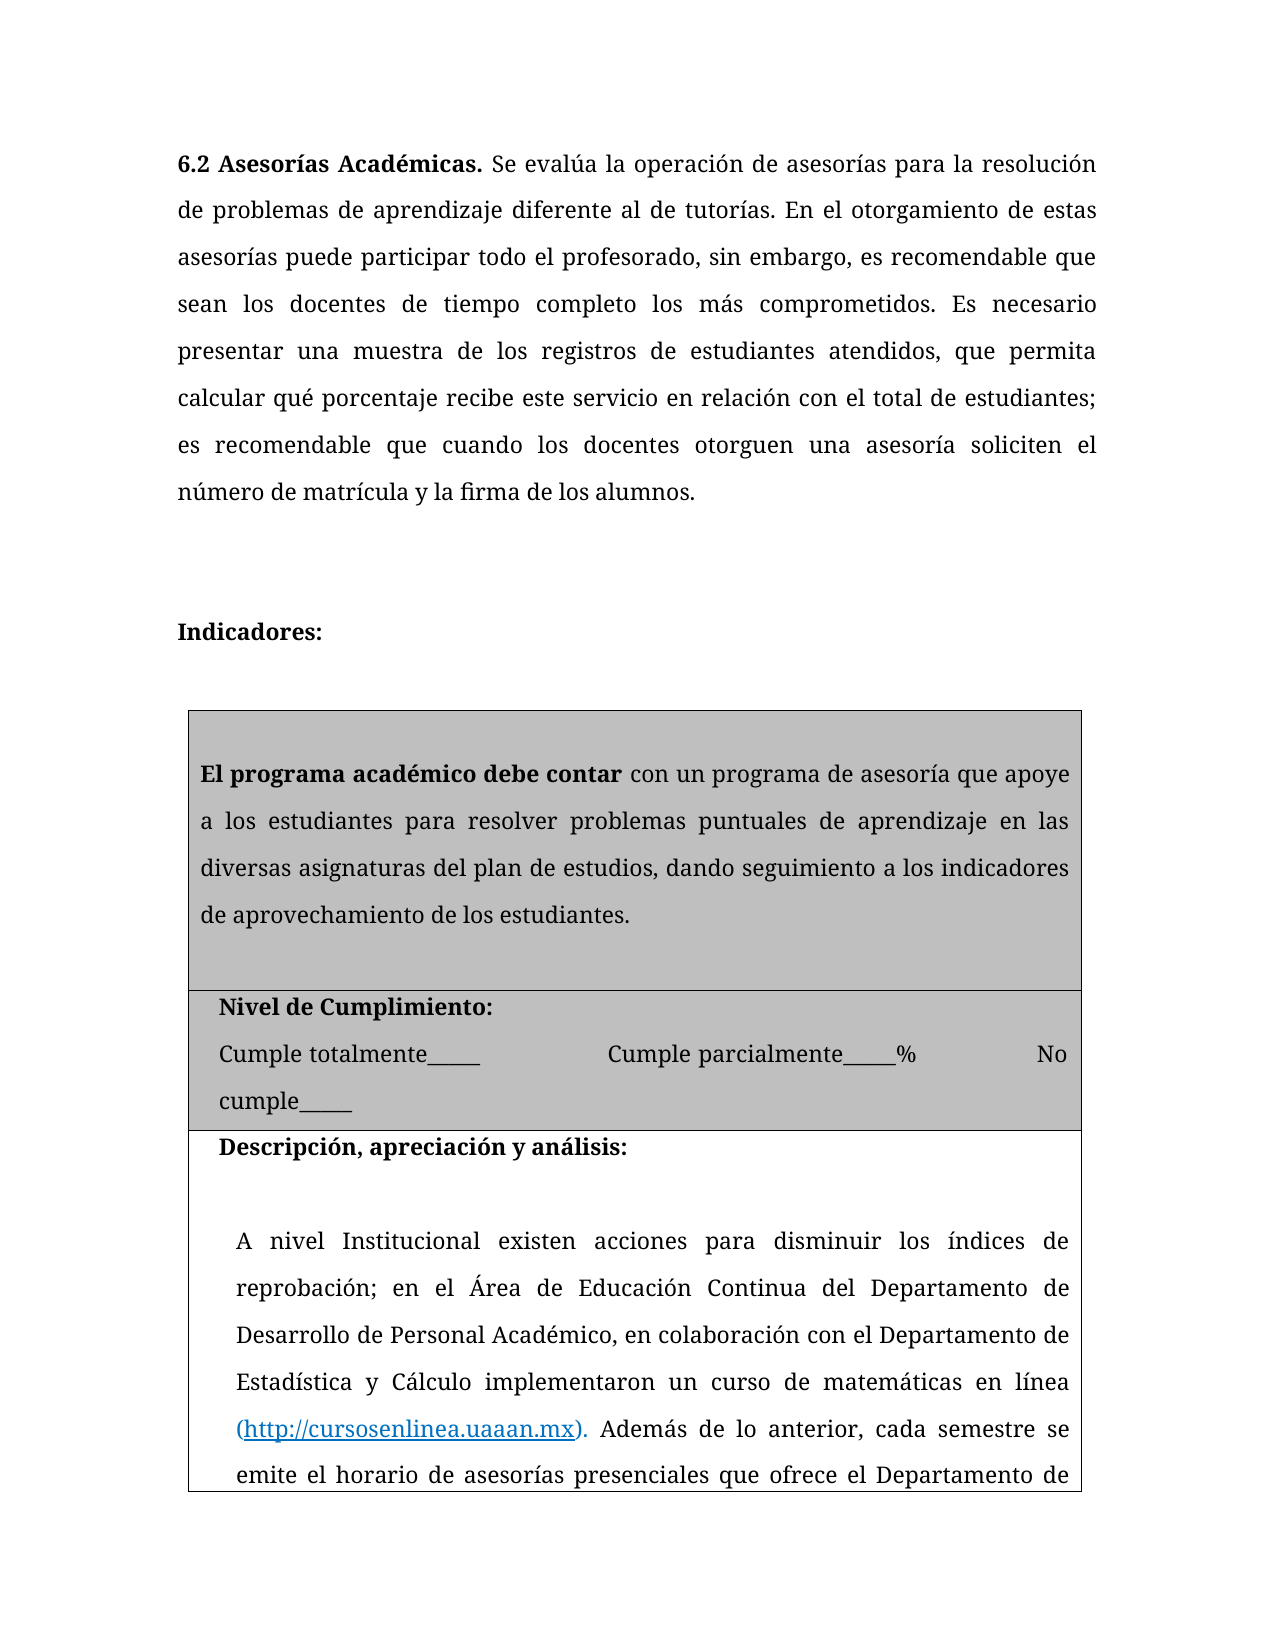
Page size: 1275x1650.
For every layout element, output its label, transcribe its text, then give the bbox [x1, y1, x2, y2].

table_header El programa académico debe contar con un programa de asesoría que apoye a los estudiantes para resolver problemas puntuales de aprendizaje en las diversas asignaturas del plan de estudios, dando seguimiento a los indicadores de aprovechamiento de los estudiantes. [189, 711, 1081, 990]
text 6.2 Asesorías Académicas. Se evalúa la operación de asesorías para la resolución de problemas de aprendizaje diferente al de tutorías. En el otorgamiento de estas asesorías puede participar todo el profesorado, sin embargo, es recomendable que sean los docentes de tiempo completo los más comprometidos. Es necesario presentar una muestra de los registros de estudiantes atendidos, que permita calcular qué porcentaje recibe este servicio en relación con el total de estudiantes; es recomendable que cuando los docentes otorguen una asesoría soliciten el número de matrícula y la firma de los alumnos. [177, 148, 1098, 507]
table_cell Nivel de Cumplimiento: Cumple totalmente_____ Cumple parcialmente_____% No cumple_____ [189, 991, 1081, 1130]
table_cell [189, 1131, 1081, 1491]
text Indicadores: [177, 616, 1098, 648]
